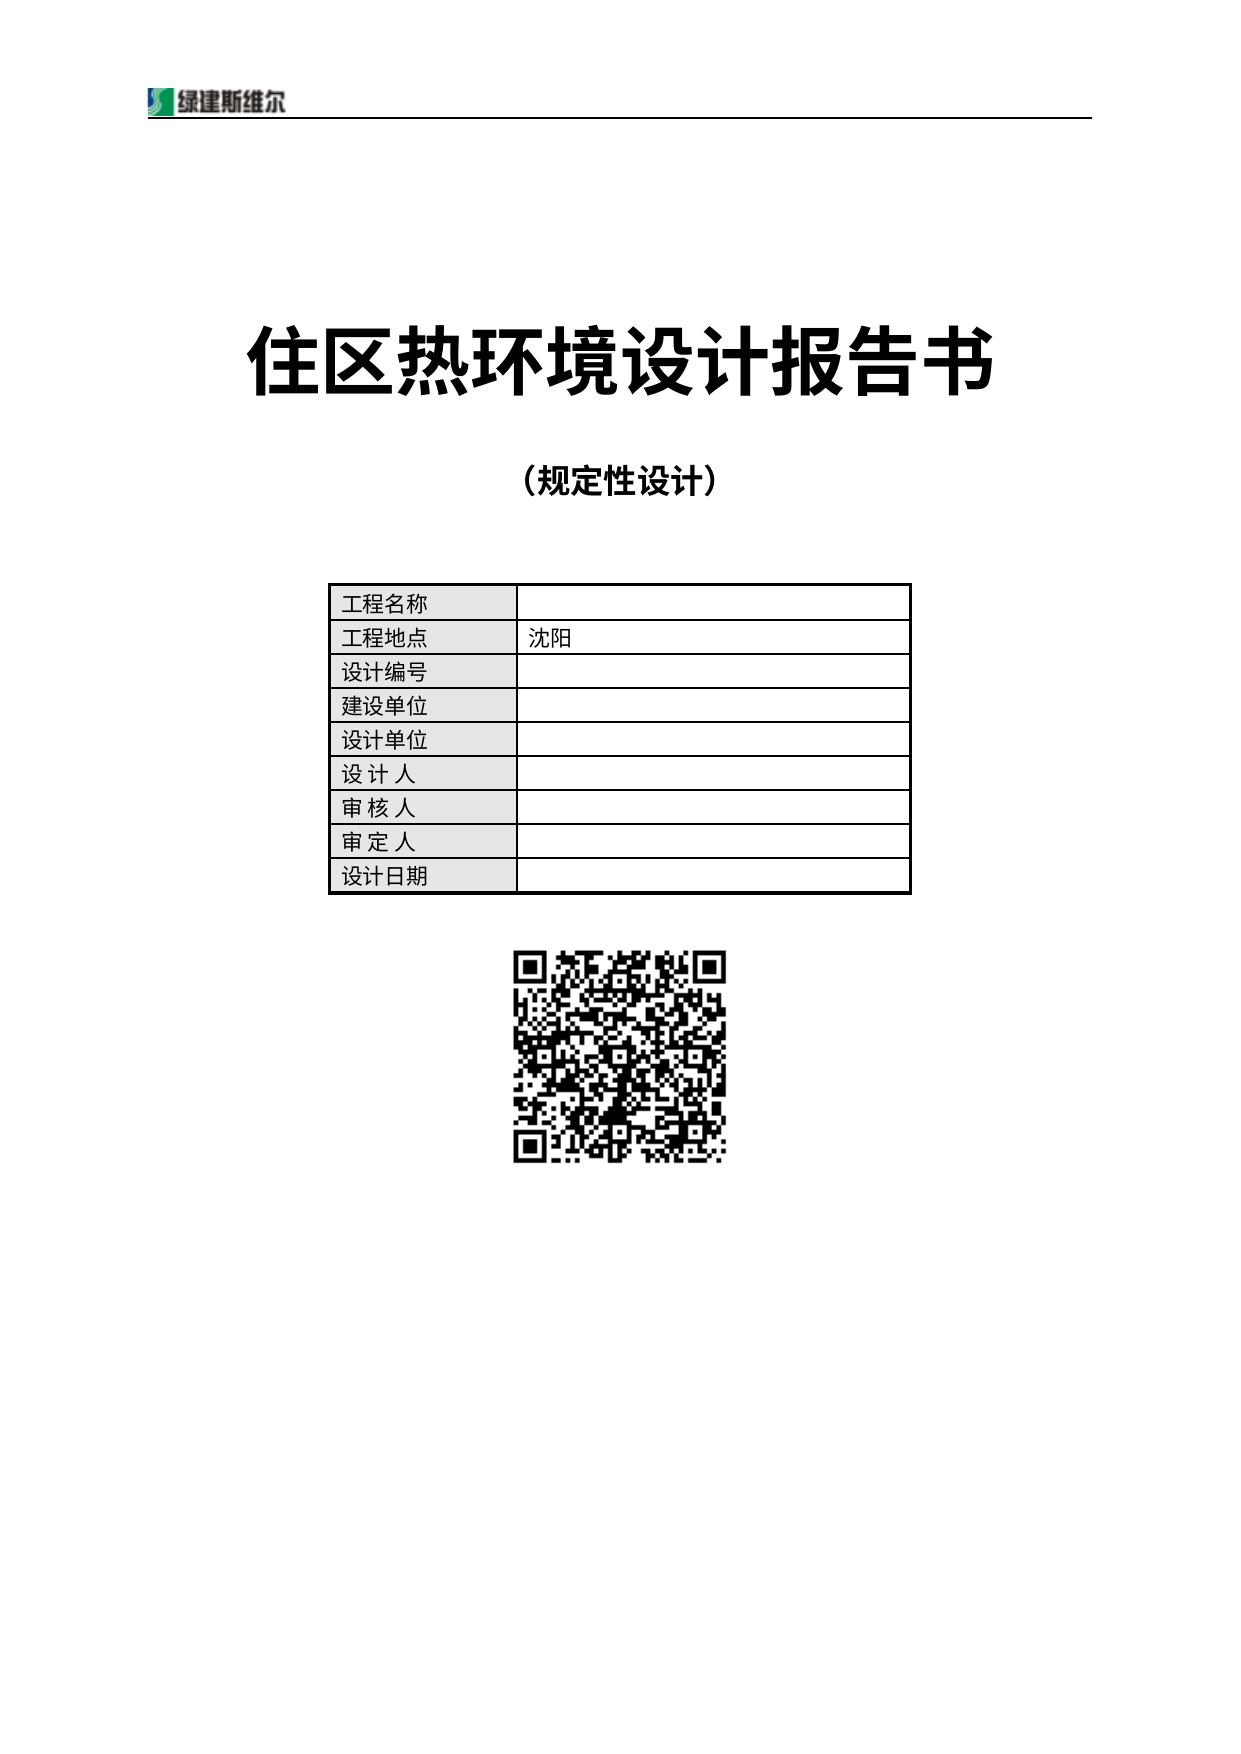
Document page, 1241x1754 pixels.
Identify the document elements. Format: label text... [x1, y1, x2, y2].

table_cell 审 定 人 [331, 825, 516, 857]
table_cell [518, 757, 909, 789]
table_cell 设 计 人 [331, 757, 516, 789]
table_cell [518, 791, 909, 823]
table_cell 设计编号 [331, 655, 516, 687]
table_cell [518, 825, 909, 857]
table_cell 审 核 人 [331, 791, 516, 823]
table_cell 设计单位 [331, 723, 516, 755]
table_header [518, 586, 909, 619]
table_cell 设计日期 [331, 859, 516, 891]
table_cell [518, 655, 909, 687]
table_cell [518, 723, 909, 755]
title （规定性设计） [148, 447, 1092, 512]
table_cell [518, 859, 909, 891]
picture [147, 88, 289, 116]
table_cell 建设单位 [331, 689, 516, 721]
table_cell 工程地点 [331, 621, 516, 653]
table_cell 沈阳 [518, 621, 909, 653]
table_header 工程名称 [331, 586, 516, 619]
text 住区热环境设计报告书 [148, 292, 1092, 422]
table_cell [518, 689, 909, 721]
picture [496, 932, 745, 1182]
